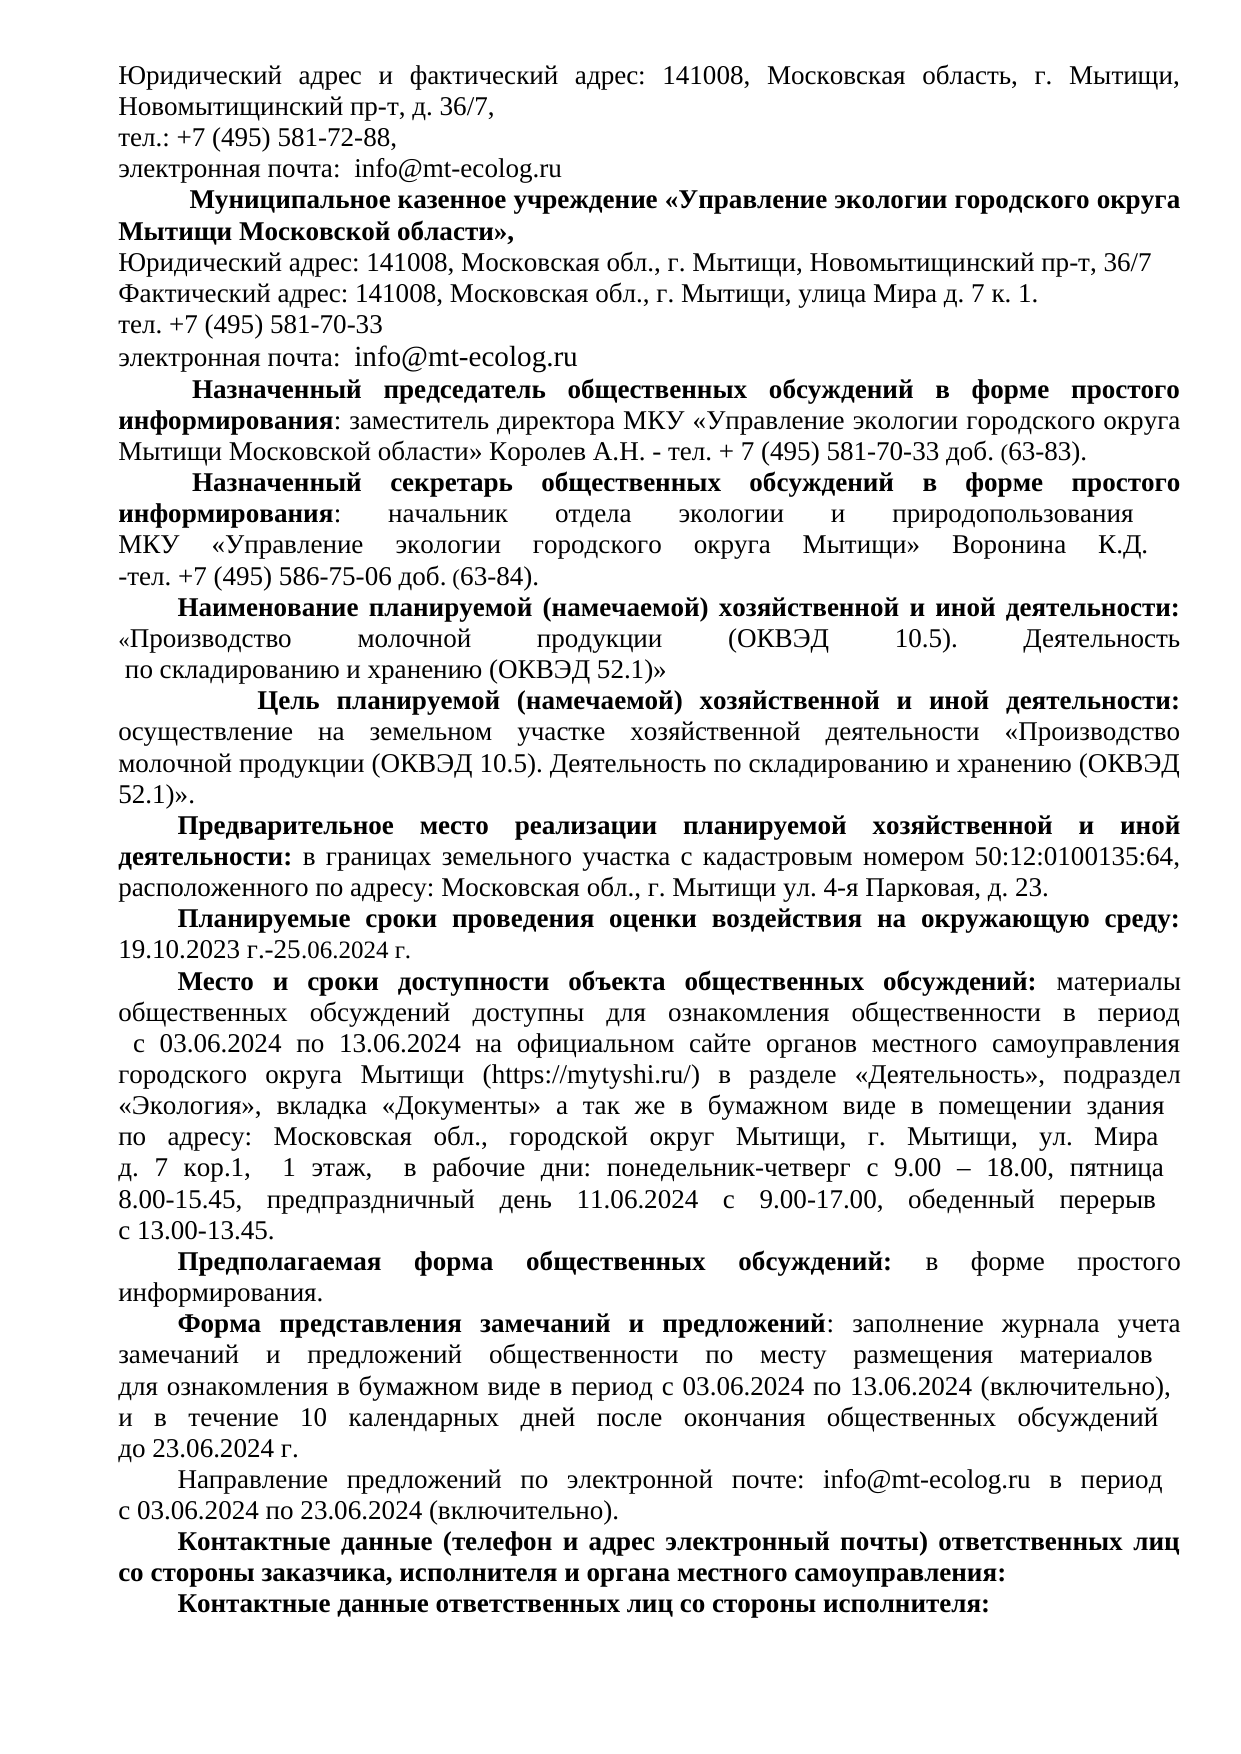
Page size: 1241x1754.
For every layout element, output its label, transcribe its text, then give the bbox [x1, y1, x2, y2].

text тел. +7 (495) 581-70-33 [118, 308, 1181, 339]
text электронная почта: info@mt-ecolog.ru [118, 152, 1181, 184]
text Контактные данные ответственных лиц со стороны исполнителя: [118, 1588, 1181, 1619]
text тел.: +7 (495) 581-72-88, [118, 121, 1181, 152]
text Контактные данные (телефон и адрес электронный почты) ответственных лиц со стороны заказчика, исполнителя и органа местного самоуправления: [118, 1525, 1181, 1588]
text Назначенный председатель общественных обсуждений в форме простого информирования: заместитель директора МКУ «Управление экологии городского округа Мытищи Московской области» Королев А.Н. - тел. + 7 (495) 581-70-33 доб. (63-83). [118, 373, 1181, 466]
text Место и сроки доступности объекта общественных обсуждений: материалы общественных обсуждений доступны для ознакомления общественности в период с 03.06.2024 по 13.06.2024 на официальном сайте органов местного самоуправления городского округа Мытищи (https://mytyshi.ru/) в разделе «Деятельность», подраздел «Экология», вкладка «Документы» а так же в бумажном виде в помещении здания по адресу: Московская обл., городской округ Мытищи, г. Мытищи, ул. Мира д. 7 кор.1, 1 этаж, в рабочие дни: понедельник-четверг с 9.00 – 18.00, пятница 8.00-15.45, предпраздничный день 11.06.2024 с 9.00-17.00, обеденный перерыв с 13.00-13.45. [118, 965, 1181, 1245]
text Предполагаемая форма общественных обсуждений: в форме простого информирования. [118, 1245, 1181, 1307]
text Юридический адрес и фактический адрес: 141008, Московская область, г. Мытищи, Новомытищинский пр-т, д. 36/7, [118, 59, 1181, 121]
text Юридический адрес: 141008, Московская обл., г. Мытищи, Новомытищинский пр-т, 36/7 [118, 246, 1181, 277]
text Наименование планируемой (намечаемой) хозяйственной и иной деятельности: «Производство молочной продукции (ОКВЭД 10.5). Деятельность по складированию и хранению (ОКВЭД 52.1)» [118, 591, 1181, 684]
text Назначенный секретарь общественных обсуждений в форме простого информирования: начальник отдела экологии и природопользования МКУ «Управление экологии городского округа Мытищи» Воронина К.Д. -тел. +7 (495) 586-75-06 доб. (63-84). [118, 466, 1181, 591]
text Направление предложений по электронной почте: info@mt-ecolog.ru в период с 03.06.2024 по 23.06.2024 (включительно). [118, 1463, 1181, 1525]
text Цель планируемой (намечаемой) хозяйственной и иной деятельности: осуществление на земельном участке хозяйственной деятельности «Производство молочной продукции (ОКВЭД 10.5). Деятельность по складированию и хранению (ОКВЭД 52.1)». [118, 684, 1181, 809]
text электронная почта: info@mt-ecolog.ru [118, 339, 1181, 373]
text Фактический адрес: 141008, Московская обл., г. Мытищи, улица Мира д. 7 к. 1. [118, 277, 1181, 308]
text Форма представления замечаний и предложений: заполнение журнала учета замечаний и предложений общественности по месту размещения материалов для ознакомления в бумажном виде в период с 03.06.2024 по 13.06.2024 (включительно), и в течение 10 календарных дней после окончания общественных обсуждений до 23.06.2024 г. [118, 1307, 1181, 1463]
text Предварительное место реализации планируемой хозяйственной и иной деятельности: в границах земельного участка с кадастровым номером 50:12:0100135:64, расположенного по адресу: Московская обл., г. Мытищи ул. 4-я Парковая, д. 23. [118, 809, 1181, 902]
text Планируемые сроки проведения оценки воздействия на окружающую среду: 19.10.2023 г.-25.06.2024 г. [118, 902, 1181, 965]
text Муниципальное казенное учреждение «Управление экологии городского округа Мытищи Московской области», [118, 184, 1181, 246]
